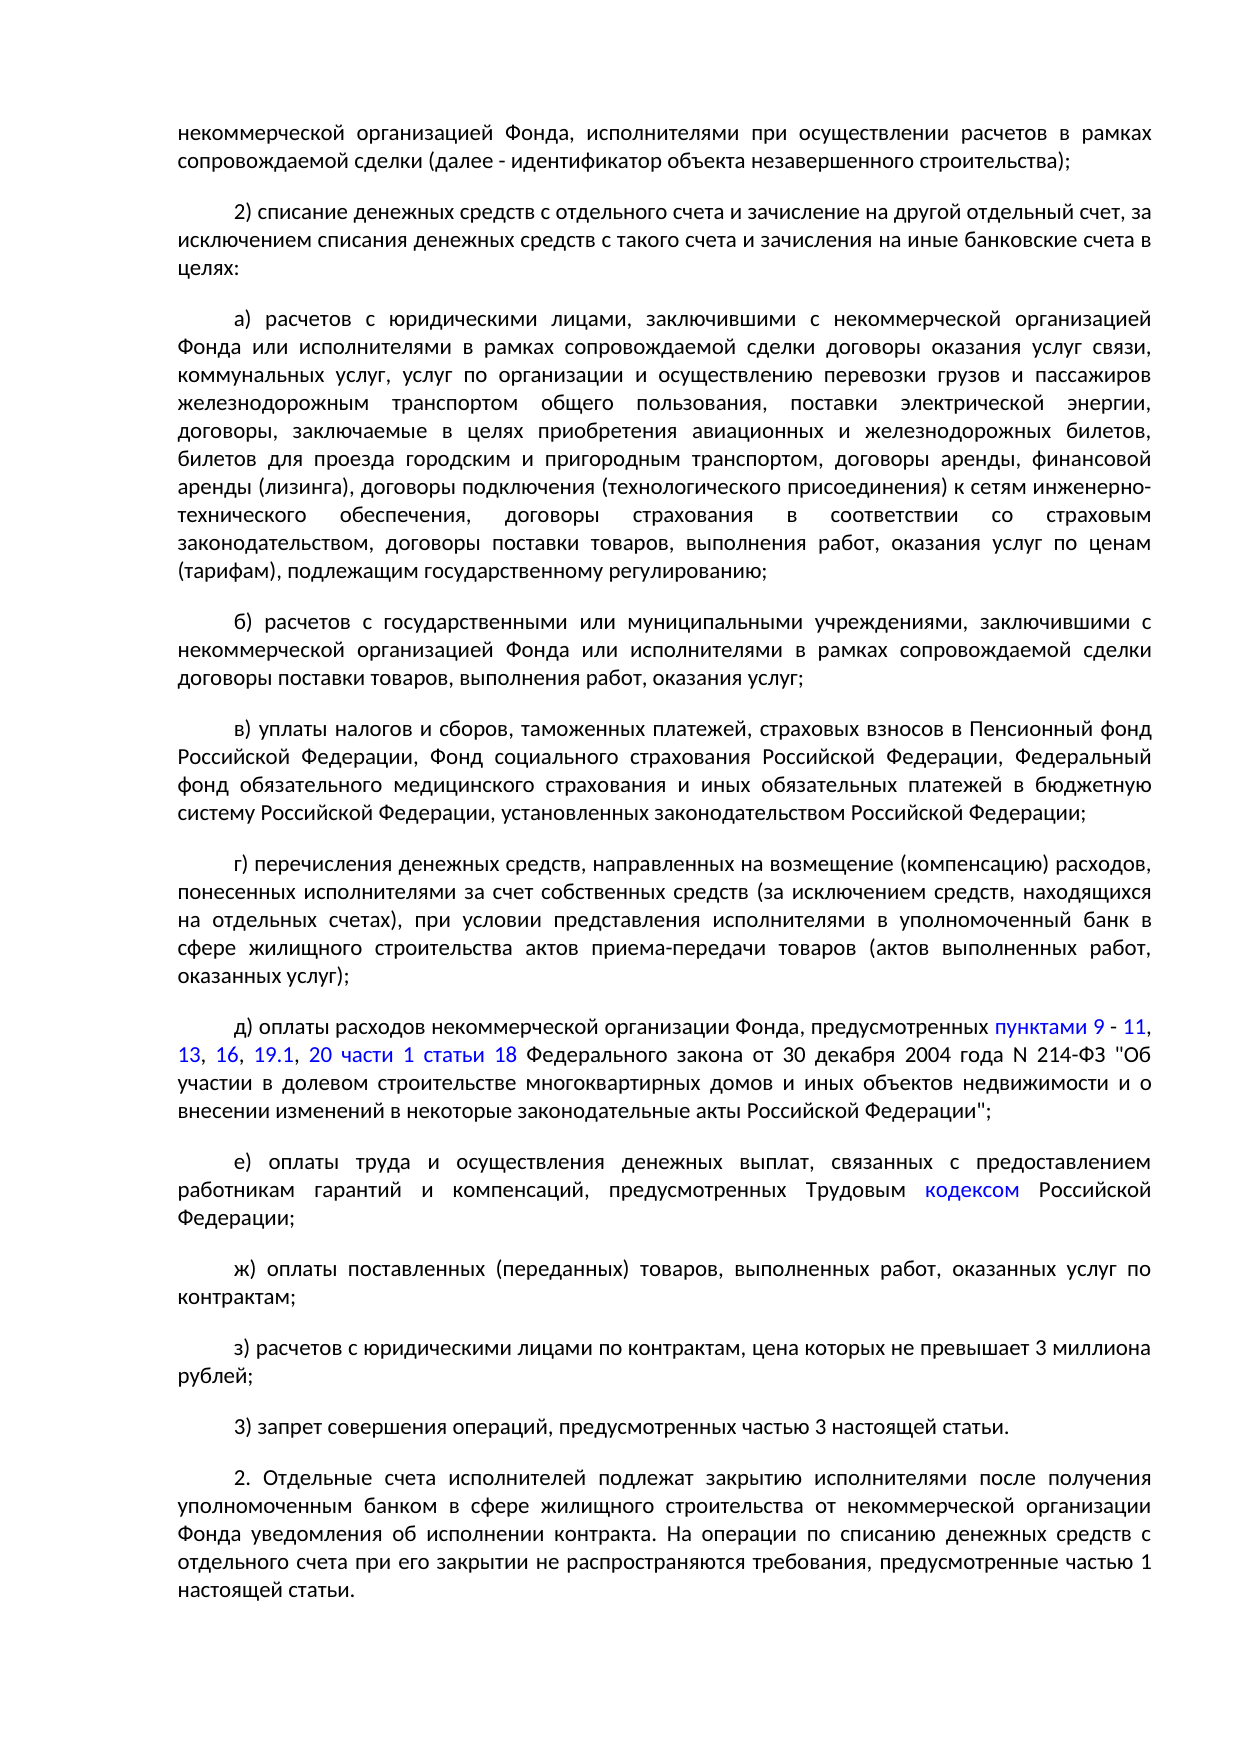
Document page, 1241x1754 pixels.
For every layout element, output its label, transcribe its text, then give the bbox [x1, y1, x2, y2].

text 2) списание денежных средств с отдельного счета и зачисление на другой отдельный счет, за исключением списания денежных средств с такого счета и зачисления на иные банковские счета в целях: [177, 197, 1152, 281]
text в) уплаты налогов и сборов, таможенных платежей, страховых взносов в Пенсионный фонд Российской Федерации, Фонд социального страхования Российской Федерации, Федеральный фонд обязательного медицинского страхования и иных обязательных платежей в бюджетную систему Российской Федерации, установленных законодательством Российской Федерации; [177, 714, 1152, 826]
text з) расчетов с юридическими лицами по контрактам, цена которых не превышает 3 миллиона рублей; [177, 1333, 1152, 1389]
text д) оплаты расходов некоммерческой организации Фонда, предусмотренных пунктами 9 - 11, 13, 16, 19.1, 20 части 1 статьи 18 Федерального закона от 30 декабря 2004 года N 214-ФЗ "Об участии в долевом строительстве многоквартирных домов и иных объектов недвижимости и о внесении изменений в некоторые законодательные акты Российской Федерации"; [177, 1012, 1152, 1124]
text а) расчетов с юридическими лицами, заключившими с некоммерческой организацией Фонда или исполнителями в рамках сопровождаемой сделки договоры оказания услуг связи, коммунальных услуг, услуг по организации и осуществлению перевозки грузов и пассажиров железнодорожным транспортом общего пользования, поставки электрической энергии, договоры, заключаемые в целях приобретения авиационных и железнодорожных билетов, билетов для проезда городским и пригородным транспортом, договоры аренды, финансовой аренды (лизинга), договоры подключения (технологического присоединения) к сетям инженерно-технического обеспечения, договоры страхования в соответствии со страховым законодательством, договоры поставки товаров, выполнения работ, оказания услуг по ценам (тарифам), подлежащим государственному регулированию; [177, 304, 1152, 584]
text 2. Отдельные счета исполнителей подлежат закрытию исполнителями после получения уполномоченным банком в сфере жилищного строительства от некоммерческой организации Фонда уведомления об исполнении контракта. На операции по списанию денежных средств с отдельного счета при его закрытии не распространяются требования, предусмотренные частью 1 настоящей статьи. [177, 1463, 1152, 1603]
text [177, 118, 1152, 174]
text б) расчетов с государственными или муниципальными учреждениями, заключившими с некоммерческой организацией Фонда или исполнителями в рамках сопровождаемой сделки договоры поставки товаров, выполнения работ, оказания услуг; [177, 607, 1152, 691]
text ж) оплаты поставленных (переданных) товаров, выполненных работ, оказанных услуг по контрактам; [177, 1254, 1152, 1310]
text г) перечисления денежных средств, направленных на возмещение (компенсацию) расходов, понесенных исполнителями за счет собственных средств (за исключением средств, находящихся на отдельных счетах), при условии представления исполнителями в уполномоченный банк в сфере жилищного строительства актов приема-передачи товаров (актов выполненных работ, оказанных услуг); [177, 849, 1152, 989]
text е) оплаты труда и осуществления денежных выплат, связанных с предоставлением работникам гарантий и компенсаций, предусмотренных Трудовым кодексом Российской Федерации; [177, 1147, 1152, 1231]
text 3) запрет совершения операций, предусмотренных частью 3 настоящей статьи. [177, 1412, 1152, 1440]
